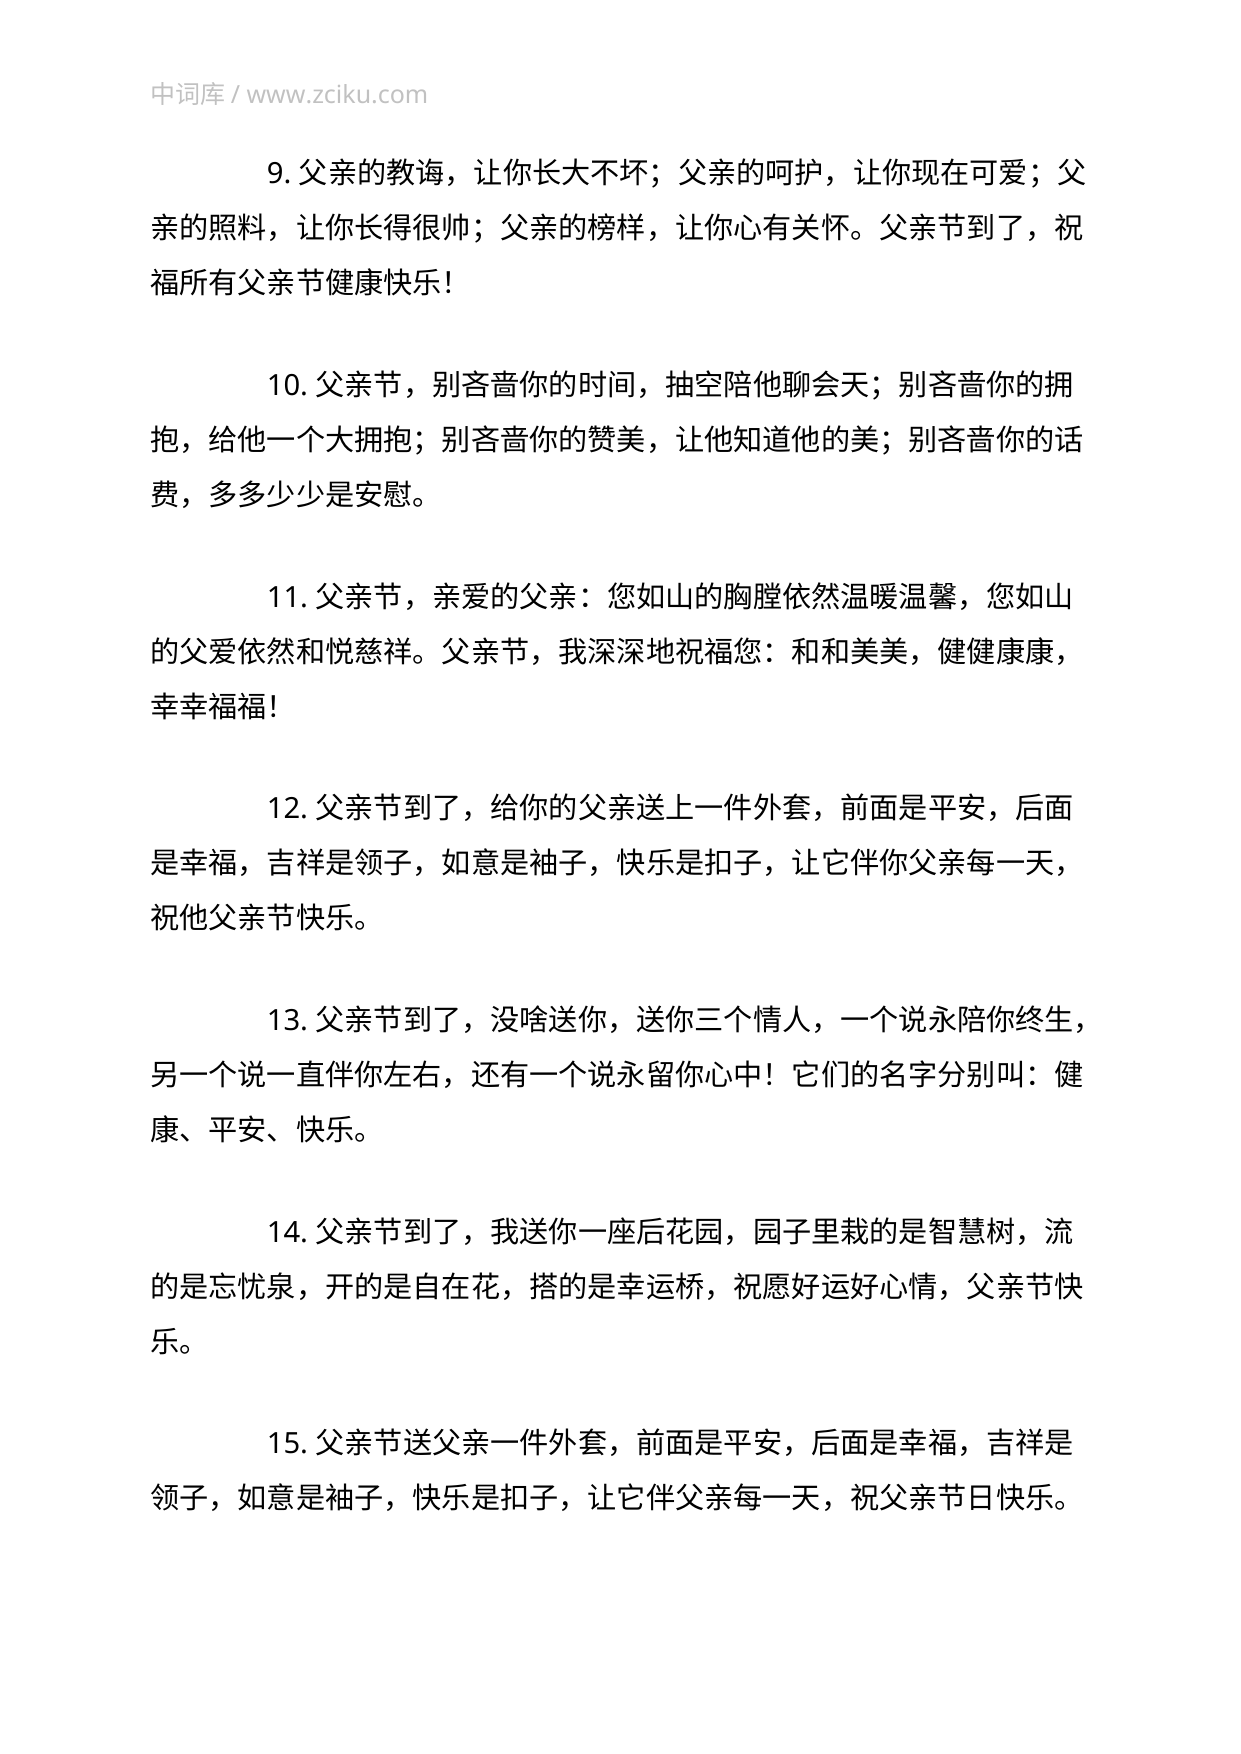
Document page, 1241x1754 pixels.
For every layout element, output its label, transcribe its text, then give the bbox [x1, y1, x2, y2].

text 13. 父亲节到了，没啥送你，送你三个情人，一个说永陪你终生，另一个说一直伴你左右，还有一个说永留你心中！它们的名字分别叫：健康、平安、快乐。 [150, 997, 1090, 1149]
text 11. 父亲节，亲爱的父亲：您如山的胸膛依然温暖温馨，您如山的父爱依然和悦慈祥。父亲节，我深深地祝福您：和和美美，健健康康，幸幸福福！ [150, 573, 1090, 726]
text 10. 父亲节，别吝啬你的时间，抽空陪他聊会天；别吝啬你的拥抱，给他一个大拥抱；别吝啬你的赞美，让他知道他的美；别吝啬你的话费，多多少少是安慰。 [150, 362, 1090, 514]
text 12. 父亲节到了，给你的父亲送上一件外套，前面是平安，后面是幸福，吉祥是领子，如意是袖子，快乐是扣子，让它伴你父亲每一天，祝他父亲节快乐。 [150, 785, 1090, 937]
text 14. 父亲节到了，我送你一座后花园，园子里栽的是智慧树，流的是忘忧泉，开的是自在花，搭的是幸运桥，祝愿好运好心情，父亲节快乐。 [150, 1208, 1090, 1361]
text 9. 父亲的教诲，让你长大不坏；父亲的呵护，让你现在可爱；父亲的照料，让你长得很帅；父亲的榜样，让你心有关怀。父亲节到了，祝福所有父亲节健康快乐！ [150, 150, 1090, 302]
text 15. 父亲节送父亲一件外套，前面是平安，后面是幸福，吉祥是领子，如意是袖子，快乐是扣子，让它伴父亲每一天，祝父亲节日快乐。 [150, 1420, 1090, 1517]
